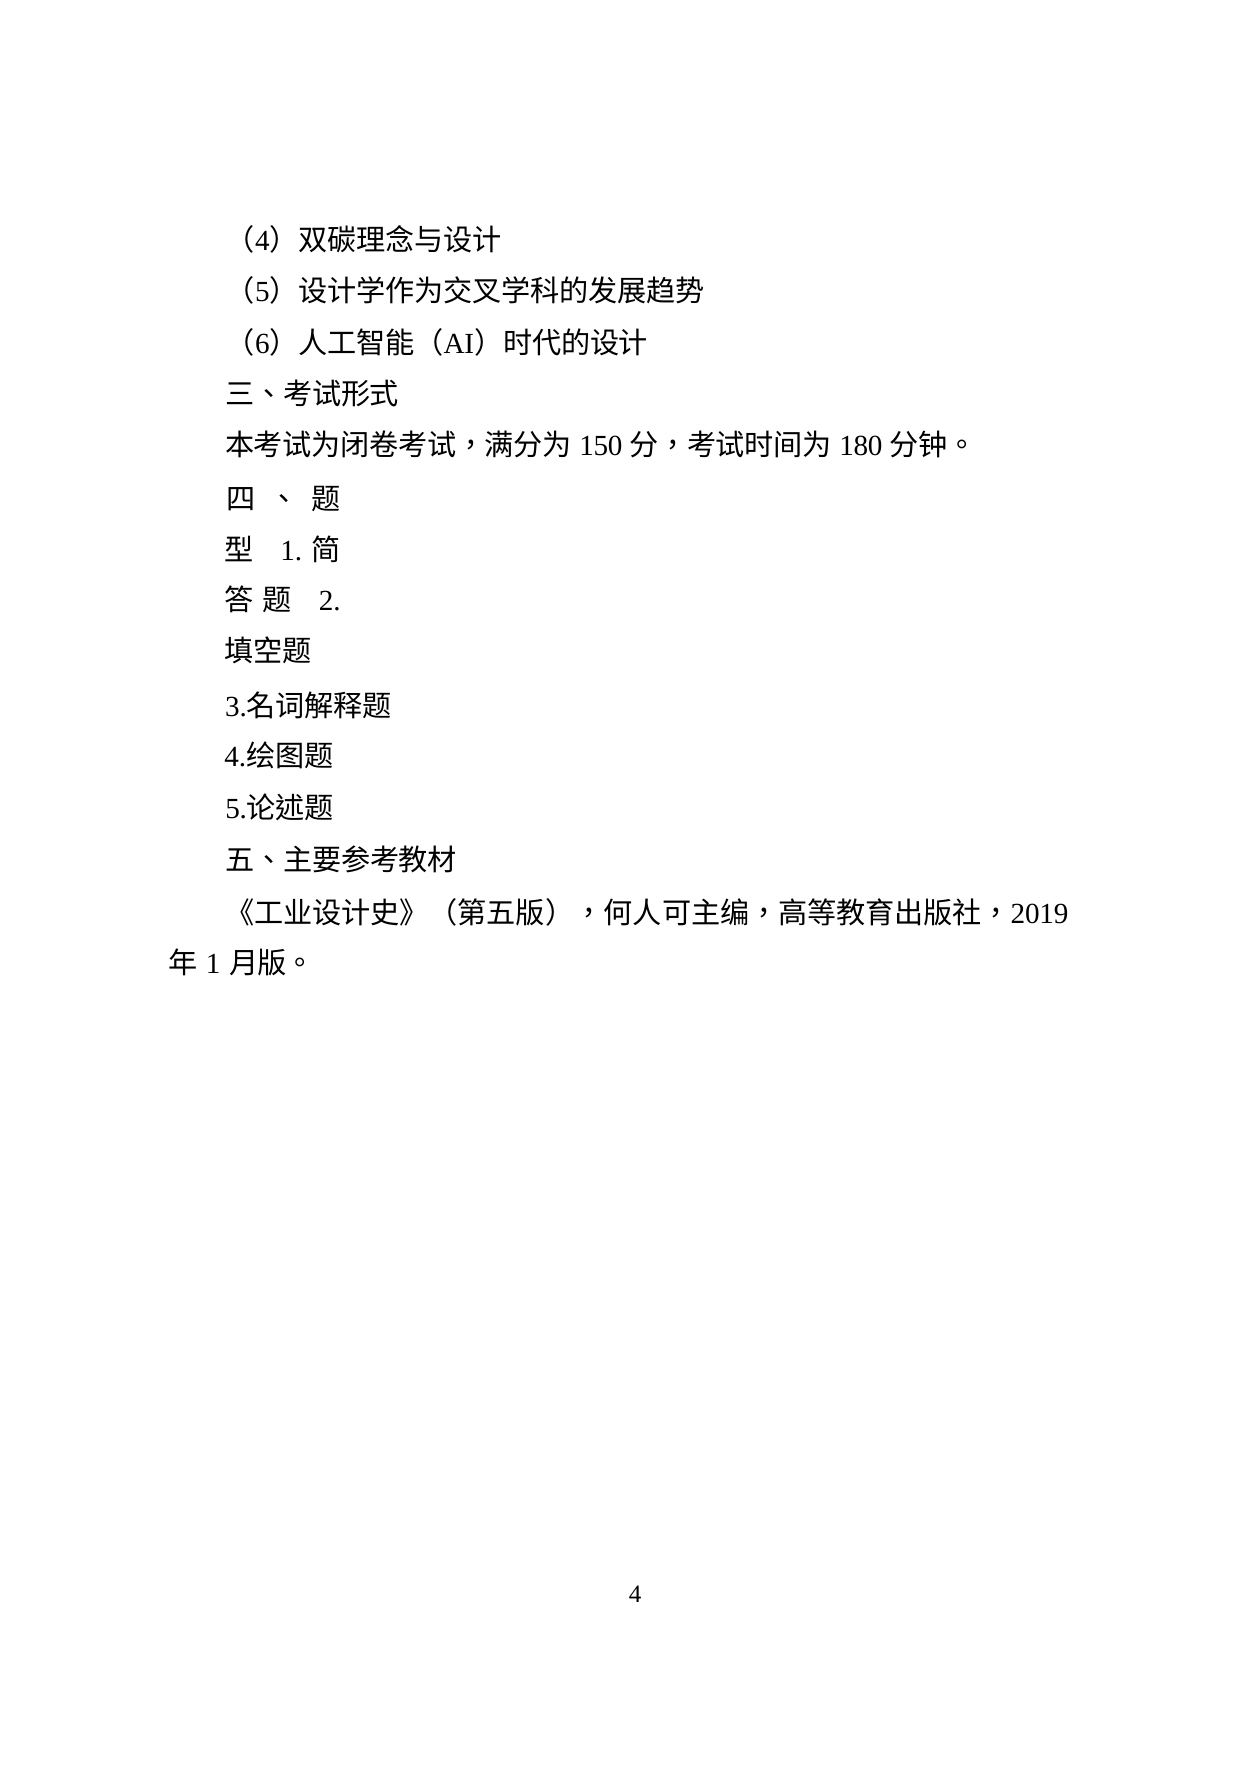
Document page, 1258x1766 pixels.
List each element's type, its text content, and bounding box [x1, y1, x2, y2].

text 三、考试形式 [225, 375, 1104, 412]
text 3.名词解释题 4.绘图题 [224, 685, 392, 775]
text 《工业设计史》（第五版），何人可主编，高等教育出版社，2019 年 1 月版。 [169, 892, 1104, 982]
text 五、主要参考教材 [226, 841, 1104, 877]
text 四、题型 1.简答题 2.填空题 [224, 478, 341, 670]
text 本考试为闭卷考试，满分为 150 分，考试时间为 180 分钟。 [225, 427, 1104, 463]
text （6）人工智能（AI）时代的设计 [226, 324, 1104, 360]
text 5.论述题 [225, 789, 1104, 826]
text （4）双碳理念与设计 [226, 221, 1104, 258]
text （5）设计学作为交叉学科的发展趋势 [226, 273, 1104, 309]
